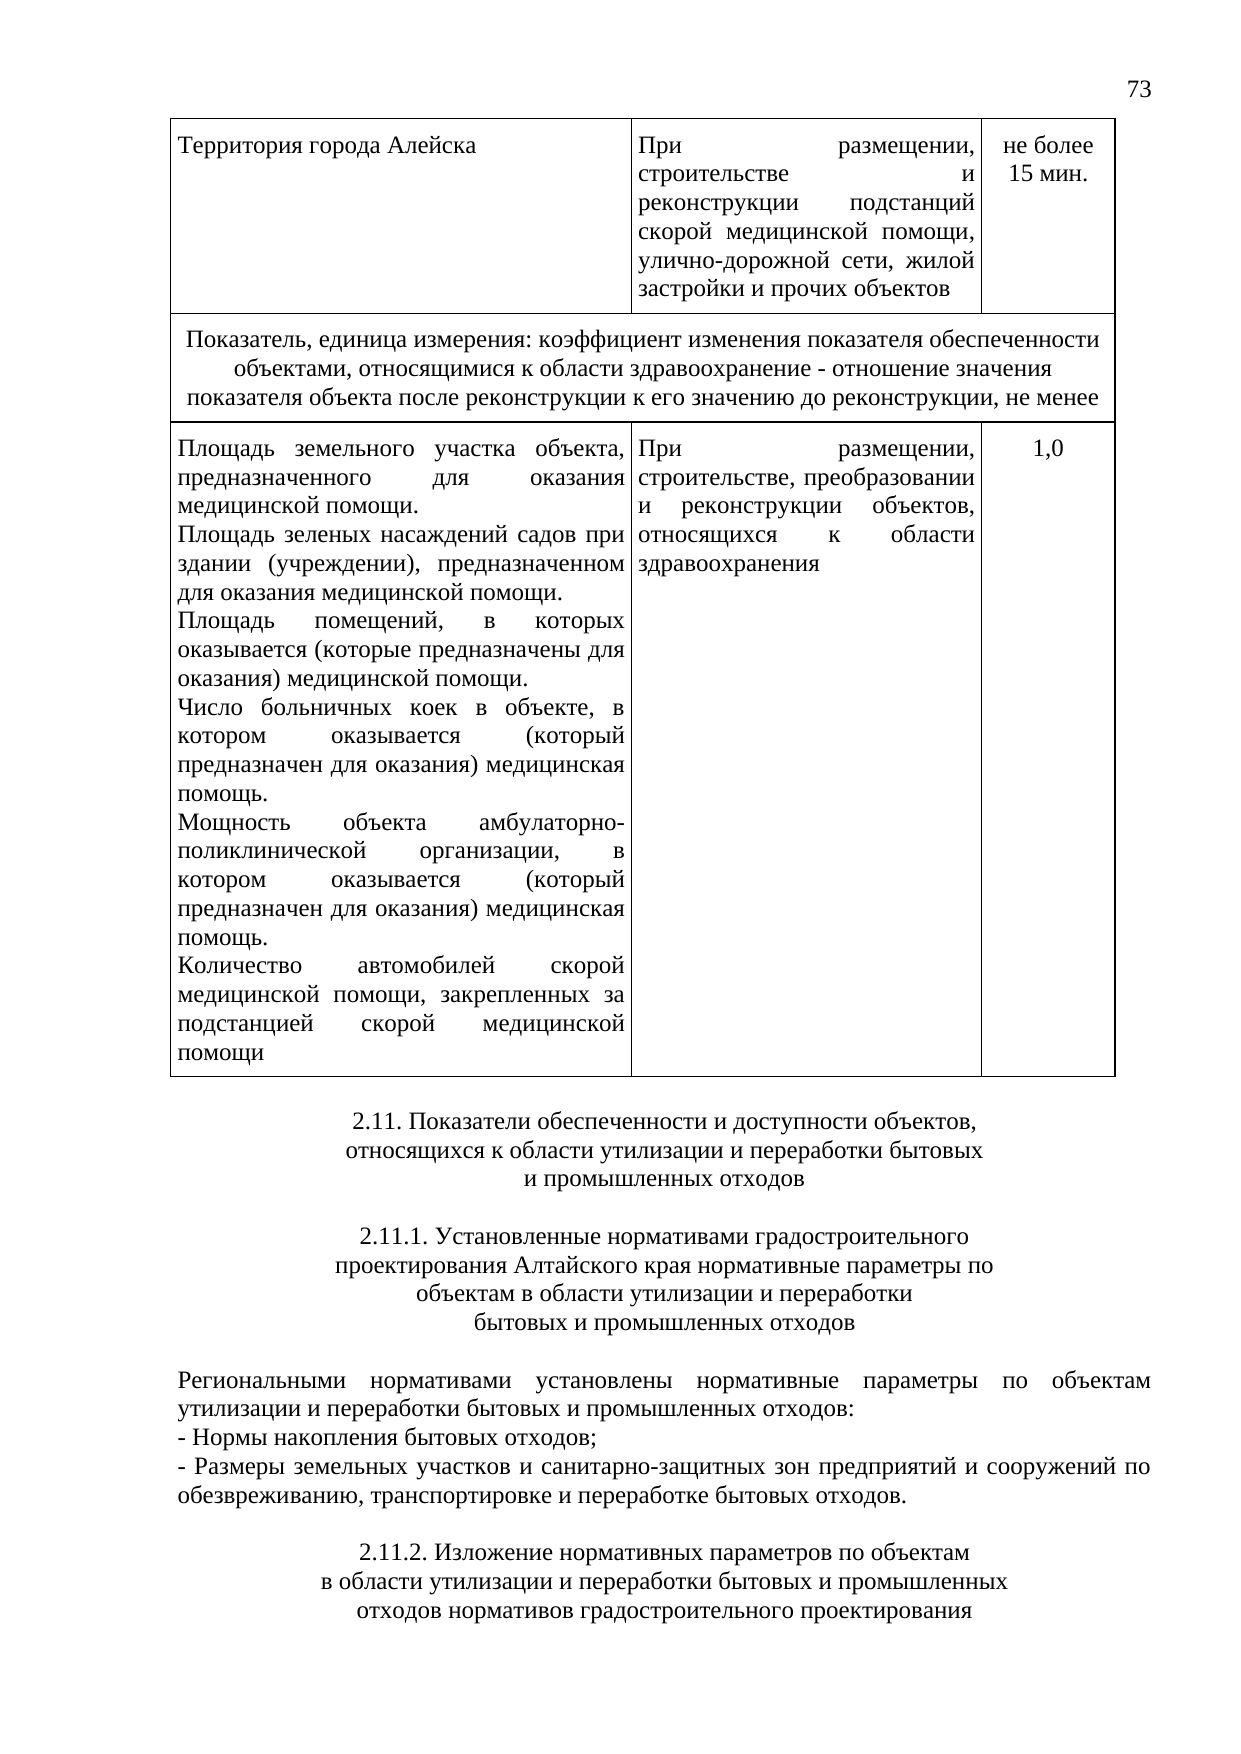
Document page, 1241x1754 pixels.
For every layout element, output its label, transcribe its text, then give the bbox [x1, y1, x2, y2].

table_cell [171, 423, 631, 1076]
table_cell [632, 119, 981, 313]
text 2.11. Показатели обеспеченности и доступности объектов, [177, 1106, 1152, 1135]
text 2.11.1. Установленные нормативами градостроительного [177, 1221, 1152, 1250]
text в области утилизации и переработки бытовых и промышленных [177, 1566, 1152, 1595]
text и промышленных отходов [177, 1163, 1152, 1192]
text бытовых и промышленных отходов [177, 1307, 1152, 1336]
text объектам в области утилизации и переработки [177, 1278, 1152, 1307]
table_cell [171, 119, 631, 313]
text Региональными нормативами установлены нормативные параметры по объектам утилизации и переработки бытовых и промышленных отходов: [177, 1365, 1152, 1422]
text проектирования Алтайского края нормативные параметры по [177, 1250, 1152, 1278]
text - Размеры земельных участков и санитарно-защитных зон предприятий и сооружений по обезвреживанию, транспортировке и переработке бытовых отходов. [177, 1451, 1152, 1508]
text 2.11.2. Изложение нормативных параметров по объектам [177, 1537, 1152, 1566]
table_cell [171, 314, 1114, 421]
text - Нормы накопления бытовых отходов; [177, 1422, 1152, 1451]
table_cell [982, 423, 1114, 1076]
text отходов нормативов градостроительного проектирования [177, 1595, 1152, 1623]
text относящихся к области утилизации и переработки бытовых [177, 1135, 1152, 1163]
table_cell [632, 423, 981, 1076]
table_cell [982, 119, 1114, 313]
